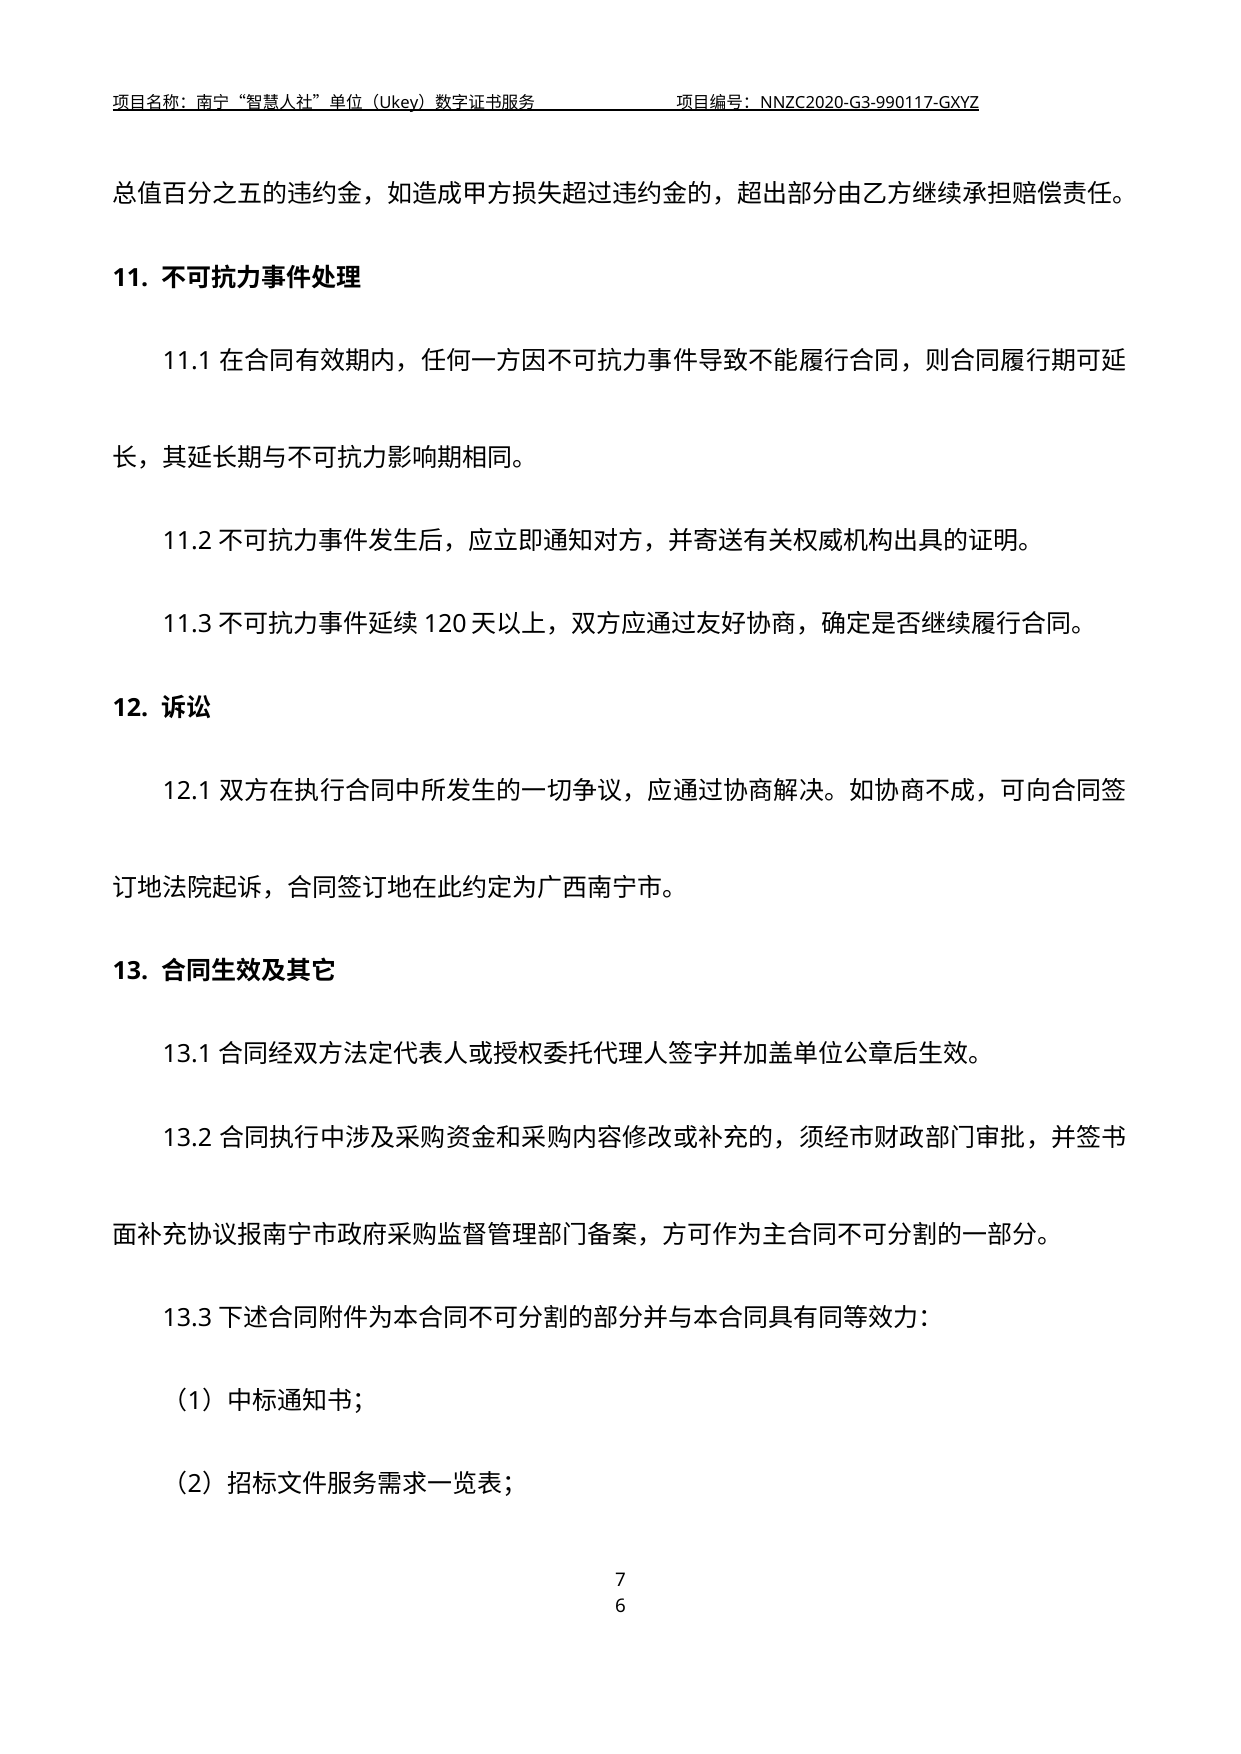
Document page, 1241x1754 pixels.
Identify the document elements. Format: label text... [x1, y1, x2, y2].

text 11. 不可抗力事件处理 [112, 243, 1128, 308]
text 13. 合同生效及其它 [112, 936, 1128, 1001]
text 13.2 合同执行中涉及采购资金和采购内容修改或补充的，须经市财政部门审批，并签书面补充协议报南宁市政府采购监督管理部门备案，方可作为主合同不可分割的一部分。 [112, 1103, 1128, 1265]
text 12.1 双方在执行合同中所发生的一切争议，应通过协商解决。如协商不成，可向合同签订地法院起诉，合同签订地在此约定为广西南宁市。 [112, 756, 1128, 918]
text 11.1 在合同有效期内，任何一方因不可抗力事件导致不能履行合同，则合同履行期可延长，其延长期与不可抗力影响期相同。 [112, 326, 1128, 488]
text 12. 诉讼 [112, 673, 1128, 738]
text 13.1 合同经双方法定代表人或授权委托代理人签字并加盖单位公章后生效。 [112, 1019, 1128, 1084]
text （1）中标通知书； [112, 1366, 1128, 1431]
text 11.3 不可抗力事件延续120天以上，双方应通过友好协商，确定是否继续履行合同。 [112, 589, 1128, 654]
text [112, 159, 1128, 224]
text 11.2 不可抗力事件发生后，应立即通知对方，并寄送有关权威机构出具的证明。 [112, 506, 1128, 571]
text （2）招标文件服务需求一览表； [112, 1449, 1128, 1514]
text 13.3 下述合同附件为本合同不可分割的部分并与本合同具有同等效力： [112, 1283, 1128, 1348]
